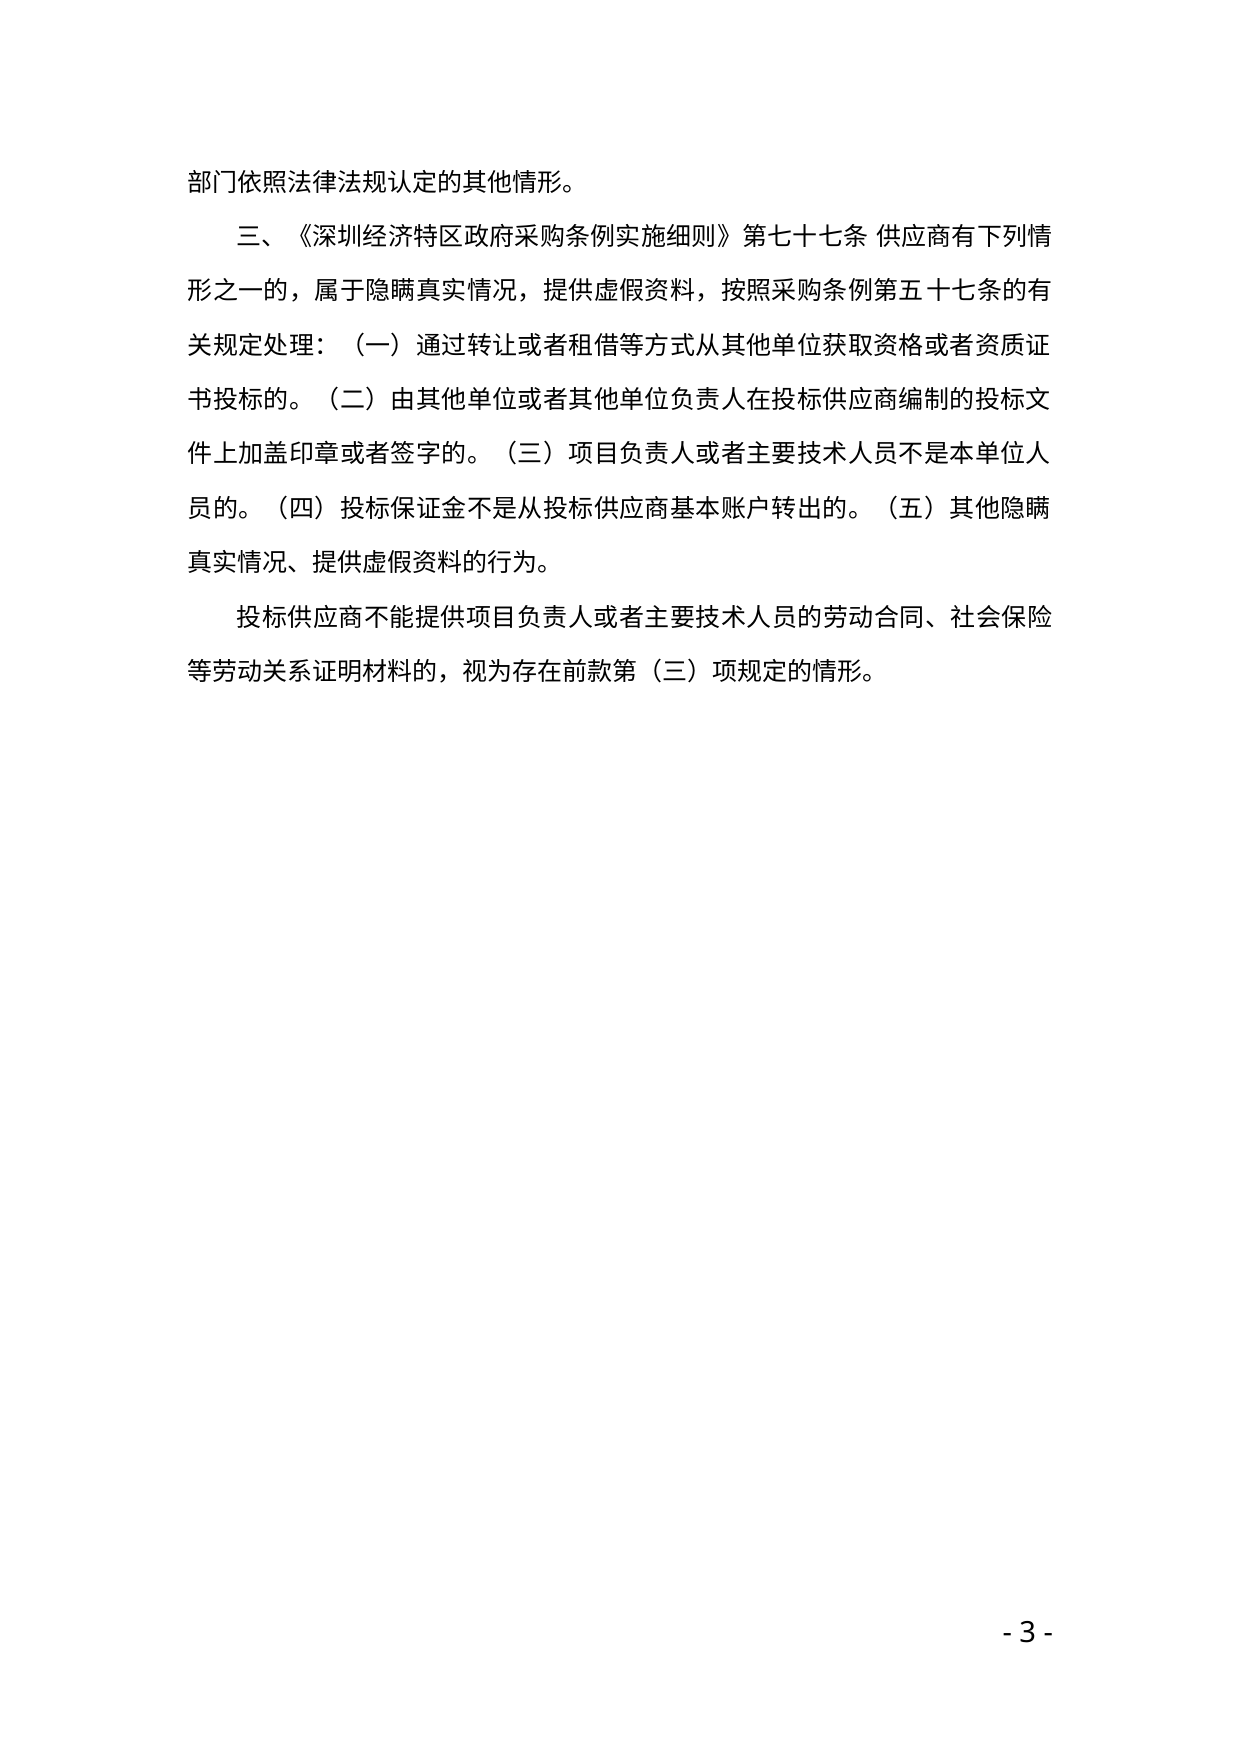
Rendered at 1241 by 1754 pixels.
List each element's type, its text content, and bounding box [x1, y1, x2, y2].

text 三、《深圳经济特区政府采购条例实施细则》第七十七条 供应商有下列情形之一的，属于隐瞒真实情况，提供虚假资料，按照采购条例第五十七条的有关规定处理：（一）通过转让或者租借等方式从其他单位获取资格或者资质证书投标的。（二）由其他单位或者其他单位负责人在投标供应商编制的投标文件上加盖印章或者签字的。（三）项目负责人或者主要技术人员不是本单位人员的。（四）投标保证金不是从投标供应商基本账户转出的。（五）其他隐瞒真实情况、提供虚假资料的行为。 [187, 216, 1053, 579]
text 投标供应商不能提供项目负责人或者主要技术人员的劳动合同、社会保险等劳动关系证明材料的，视为存在前款第（三）项规定的情形。 [187, 597, 1053, 688]
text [187, 162, 1053, 198]
